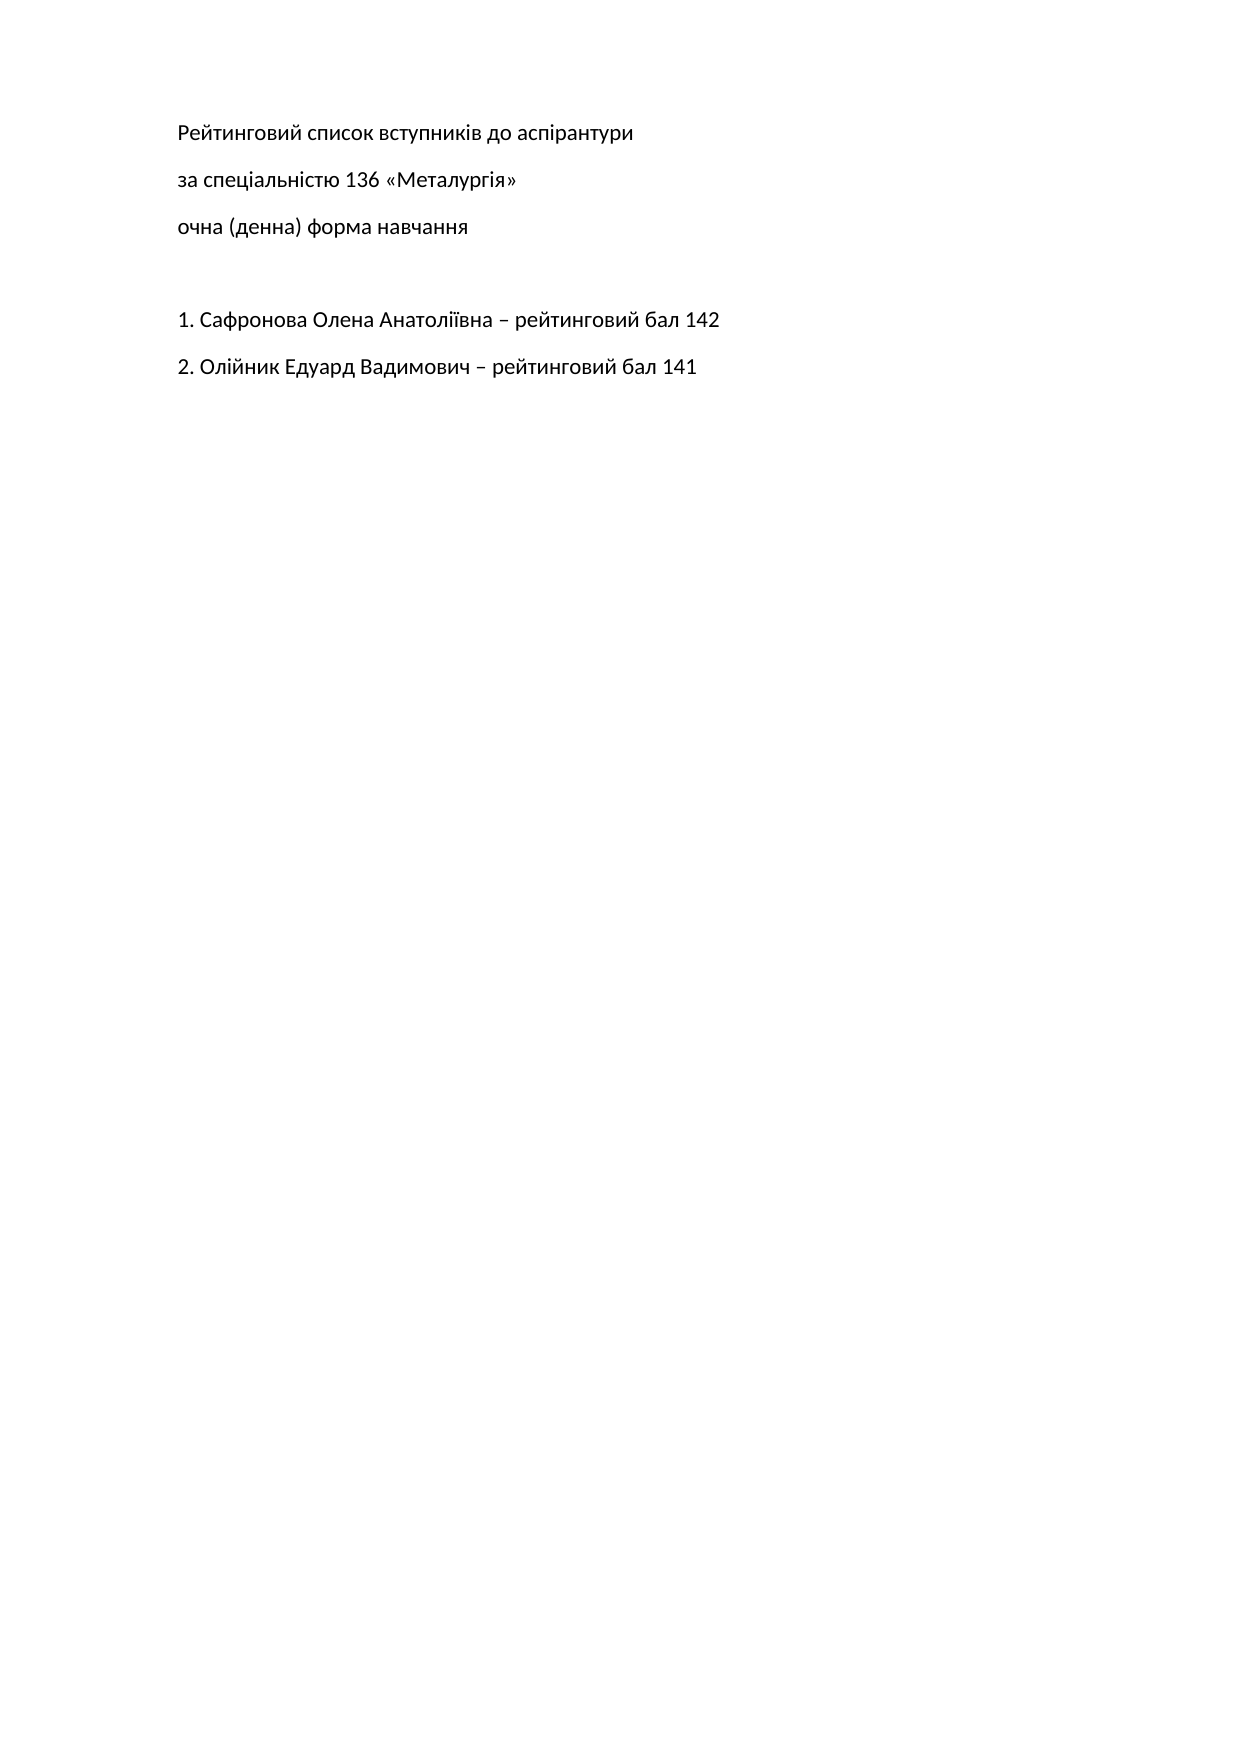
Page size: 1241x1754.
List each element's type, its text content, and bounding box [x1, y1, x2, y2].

text 2. Олійник Едуард Вадимович – рейтинговий бал 141 [177, 352, 1152, 381]
text Рейтинговий список вступників до аспірантури [177, 118, 1152, 146]
text очна (денна) форма навчання [177, 212, 1152, 240]
text за спеціальністю 136 «Металургія» [177, 165, 1152, 193]
text 1. Сафронова Олена Анатоліївна – рейтинговий бал 142 [177, 306, 1152, 334]
